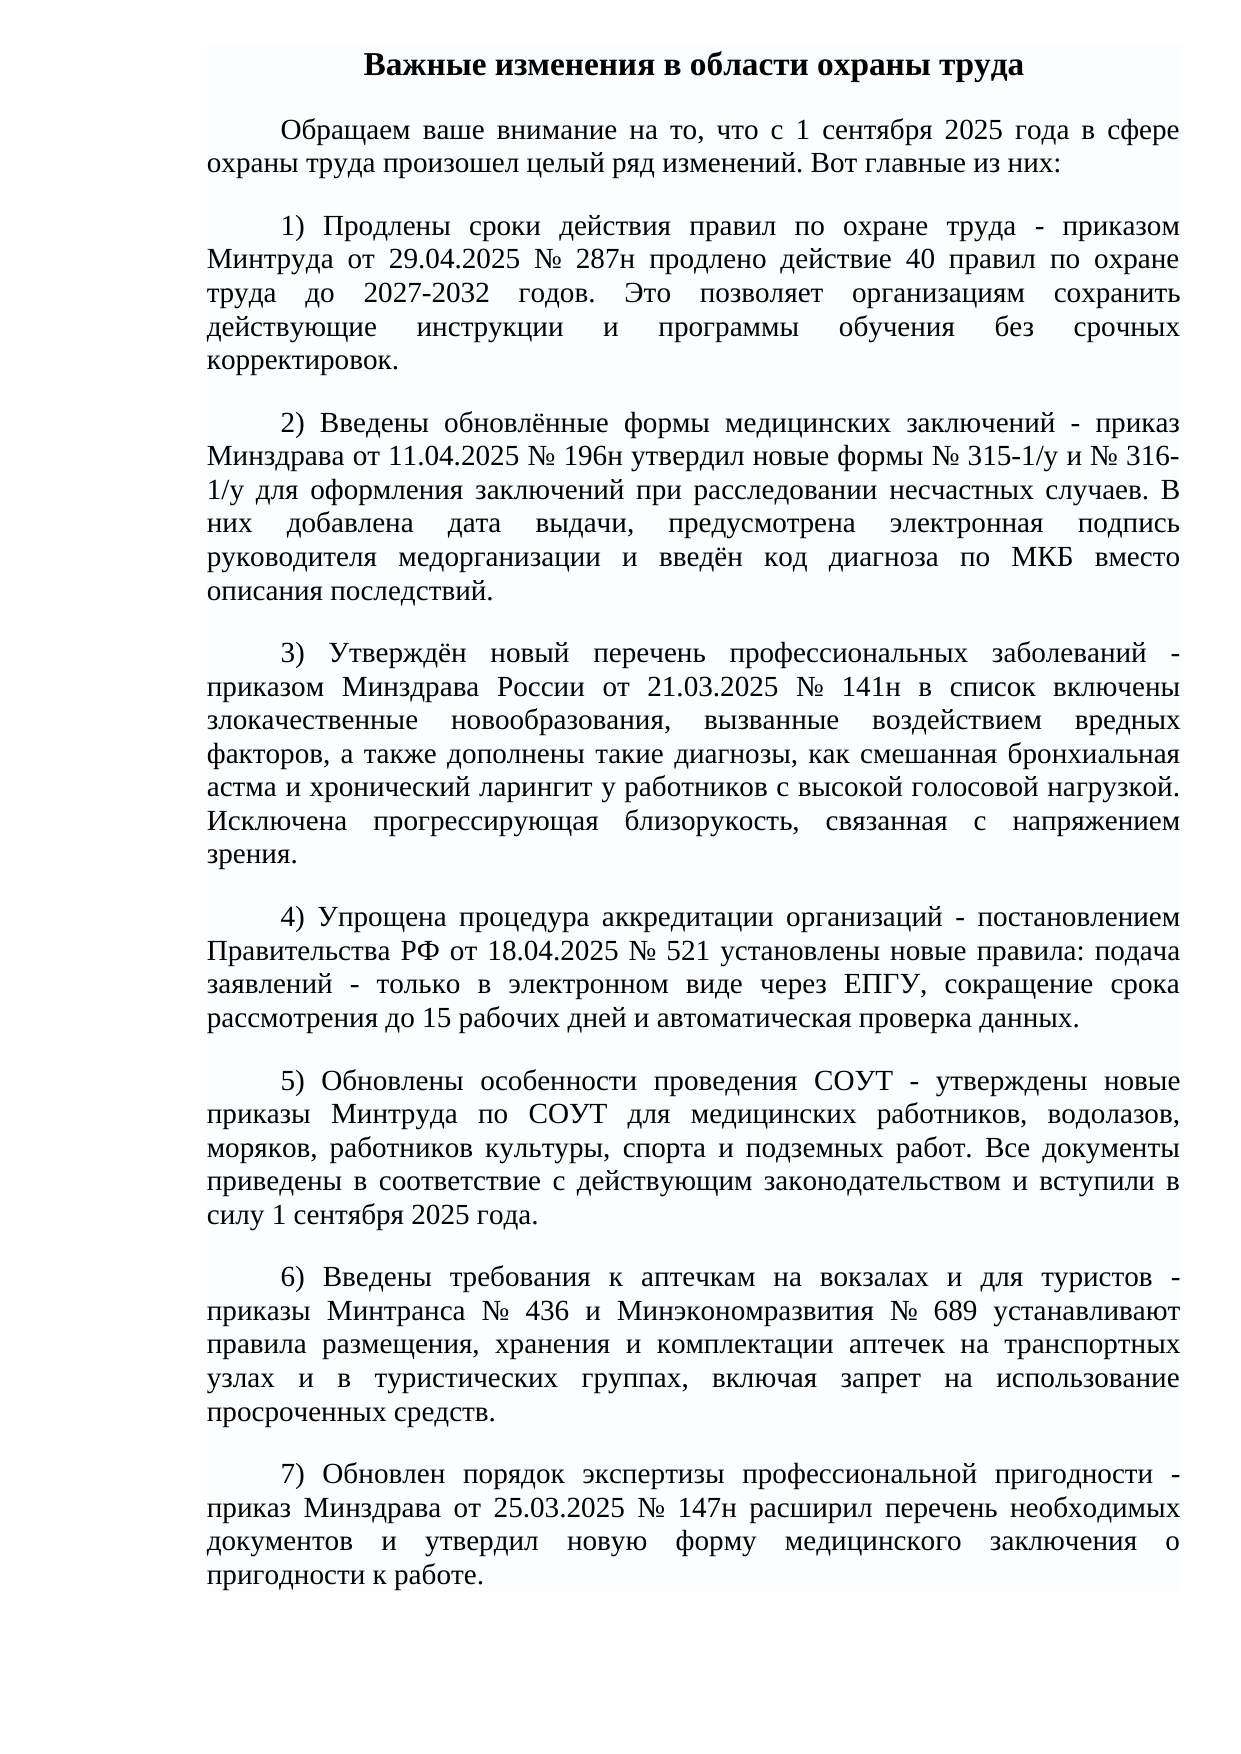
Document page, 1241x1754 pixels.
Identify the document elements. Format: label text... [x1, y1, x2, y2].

text Важные изменения в области охраны труда [207, 44, 1181, 83]
text Обращаем ваше внимание на то, что с 1 сентября 2025 года в сфере охраны труда произошел целый ряд изменений. Вот главные из них: [207, 112, 1181, 179]
text 6) Введены требования к аптечкам на вокзалах и для туристов - приказы Минтранса № 436 и Минэкономразвития № 689 устанавливают правила размещения, хранения и комплектации аптечек на транспортных узлах и в туристических группах, включая запрет на использование просроченных средств. [207, 1259, 1181, 1427]
text 7) Обновлен порядок экспертизы профессиональной пригодности - приказ Минздрава от 25.03.2025 № 147н расширил перечень необходимых документов и утвердил новую форму медицинского заключения о пригодности к работе. [207, 1456, 1181, 1591]
text 4) Упрощена процедура аккредитации организаций - постановлением Правительства РФ от 18.04.2025 № 521 установлены новые правила: подача заявлений - только в электронном виде через ЕПГУ, сокращение срока рассмотрения до 15 рабочих дней и автоматическая проверка данных. [207, 899, 1181, 1033]
text 5) Обновлены особенности проведения СОУТ - утверждены новые приказы Минтруда по СОУТ для медицинских работников, водолазов, моряков, работников культуры, спорта и подземных работ. Все документы приведены в соответствие с действующим законодательством и вступили в силу 1 сентября 2025 года. [207, 1063, 1181, 1230]
text 2) Введены обновлённые формы медицинских заключений - приказ Минздрава от 11.04.2025 № 196н утвердил новые формы № 315-1/у и № 316-1/у для оформления заключений при расследовании несчастных случаев. В них добавлена дата выдачи, предусмотрена электронная подпись руководителя медорганизации и введён код диагноза по МКБ вместо описания последствий. [207, 405, 1181, 606]
text 3) Утверждён новый перечень профессиональных заболеваний - приказом Минздрава России от 21.03.2025 № 141н в список включены злокачественные новообразования, вызванные воздействием вредных факторов, а также дополнены такие диагнозы, как смешанная бронхиальная астма и хронический ларингит у работников с высокой голосовой нагрузкой. Исключена прогрессирующая близорукость, связанная с напряжением зрения. [207, 635, 1181, 870]
text 1) Продлены сроки действия правил по охране труда - приказом Минтруда от 29.04.2025 № 287н продлено действие 40 правил по охране труда до 2027-2032 годов. Это позволяет организациям сохранить действующие инструкции и программы обучения без срочных корректировок. [207, 208, 1181, 376]
